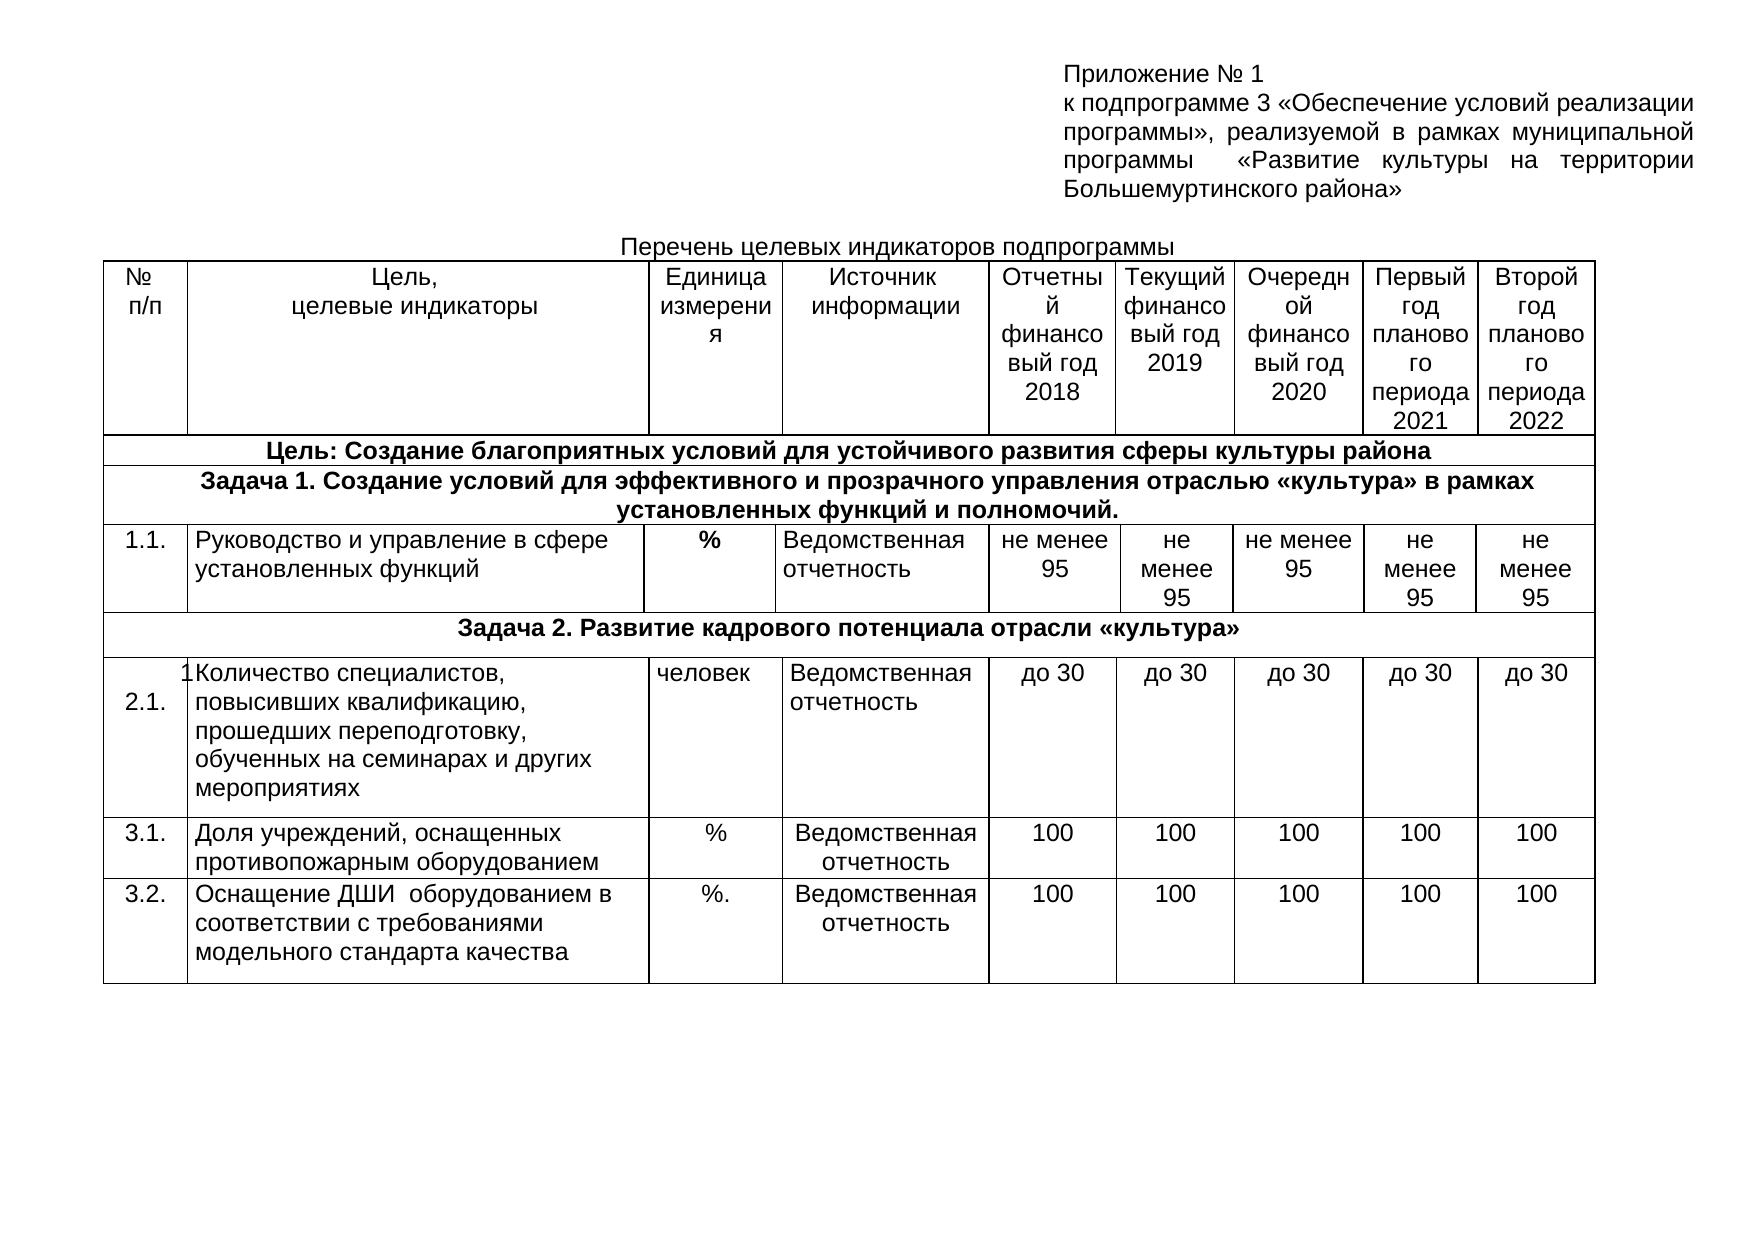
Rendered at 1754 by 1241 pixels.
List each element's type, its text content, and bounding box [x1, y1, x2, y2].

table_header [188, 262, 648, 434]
text к подпрограмме 3 «Обеспечение условий реализации программы», реализуемой в рамках муниципальной программы «Развитие культуры на территории Большемуртинского района» [1063, 88, 1695, 203]
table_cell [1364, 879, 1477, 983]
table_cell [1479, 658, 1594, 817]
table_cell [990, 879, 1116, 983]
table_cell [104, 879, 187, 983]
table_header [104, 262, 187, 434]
text Приложение № 1 [1063, 59, 1695, 88]
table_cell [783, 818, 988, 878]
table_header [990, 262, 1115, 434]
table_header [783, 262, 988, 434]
text Перечень целевых индикаторов подпрограммы [44, 232, 1695, 260]
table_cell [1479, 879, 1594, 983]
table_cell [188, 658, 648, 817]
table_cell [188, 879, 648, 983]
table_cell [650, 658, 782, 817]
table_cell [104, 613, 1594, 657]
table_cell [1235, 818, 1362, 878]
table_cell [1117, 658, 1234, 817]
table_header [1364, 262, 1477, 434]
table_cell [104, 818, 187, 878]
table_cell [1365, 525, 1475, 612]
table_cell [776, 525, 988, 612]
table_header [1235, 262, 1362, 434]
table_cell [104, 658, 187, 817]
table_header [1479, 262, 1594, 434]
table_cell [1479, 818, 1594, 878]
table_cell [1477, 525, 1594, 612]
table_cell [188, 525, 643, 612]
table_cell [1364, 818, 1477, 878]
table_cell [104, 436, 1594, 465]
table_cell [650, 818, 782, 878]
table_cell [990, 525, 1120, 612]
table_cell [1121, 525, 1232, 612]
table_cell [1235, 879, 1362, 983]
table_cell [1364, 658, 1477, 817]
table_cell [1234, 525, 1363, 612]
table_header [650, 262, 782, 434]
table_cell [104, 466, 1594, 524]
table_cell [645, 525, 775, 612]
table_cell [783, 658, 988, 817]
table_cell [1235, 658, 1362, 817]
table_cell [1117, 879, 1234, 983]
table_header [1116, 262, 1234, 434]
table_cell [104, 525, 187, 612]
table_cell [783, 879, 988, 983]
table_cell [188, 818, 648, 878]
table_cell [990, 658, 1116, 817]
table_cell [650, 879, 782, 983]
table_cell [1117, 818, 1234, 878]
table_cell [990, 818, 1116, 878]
